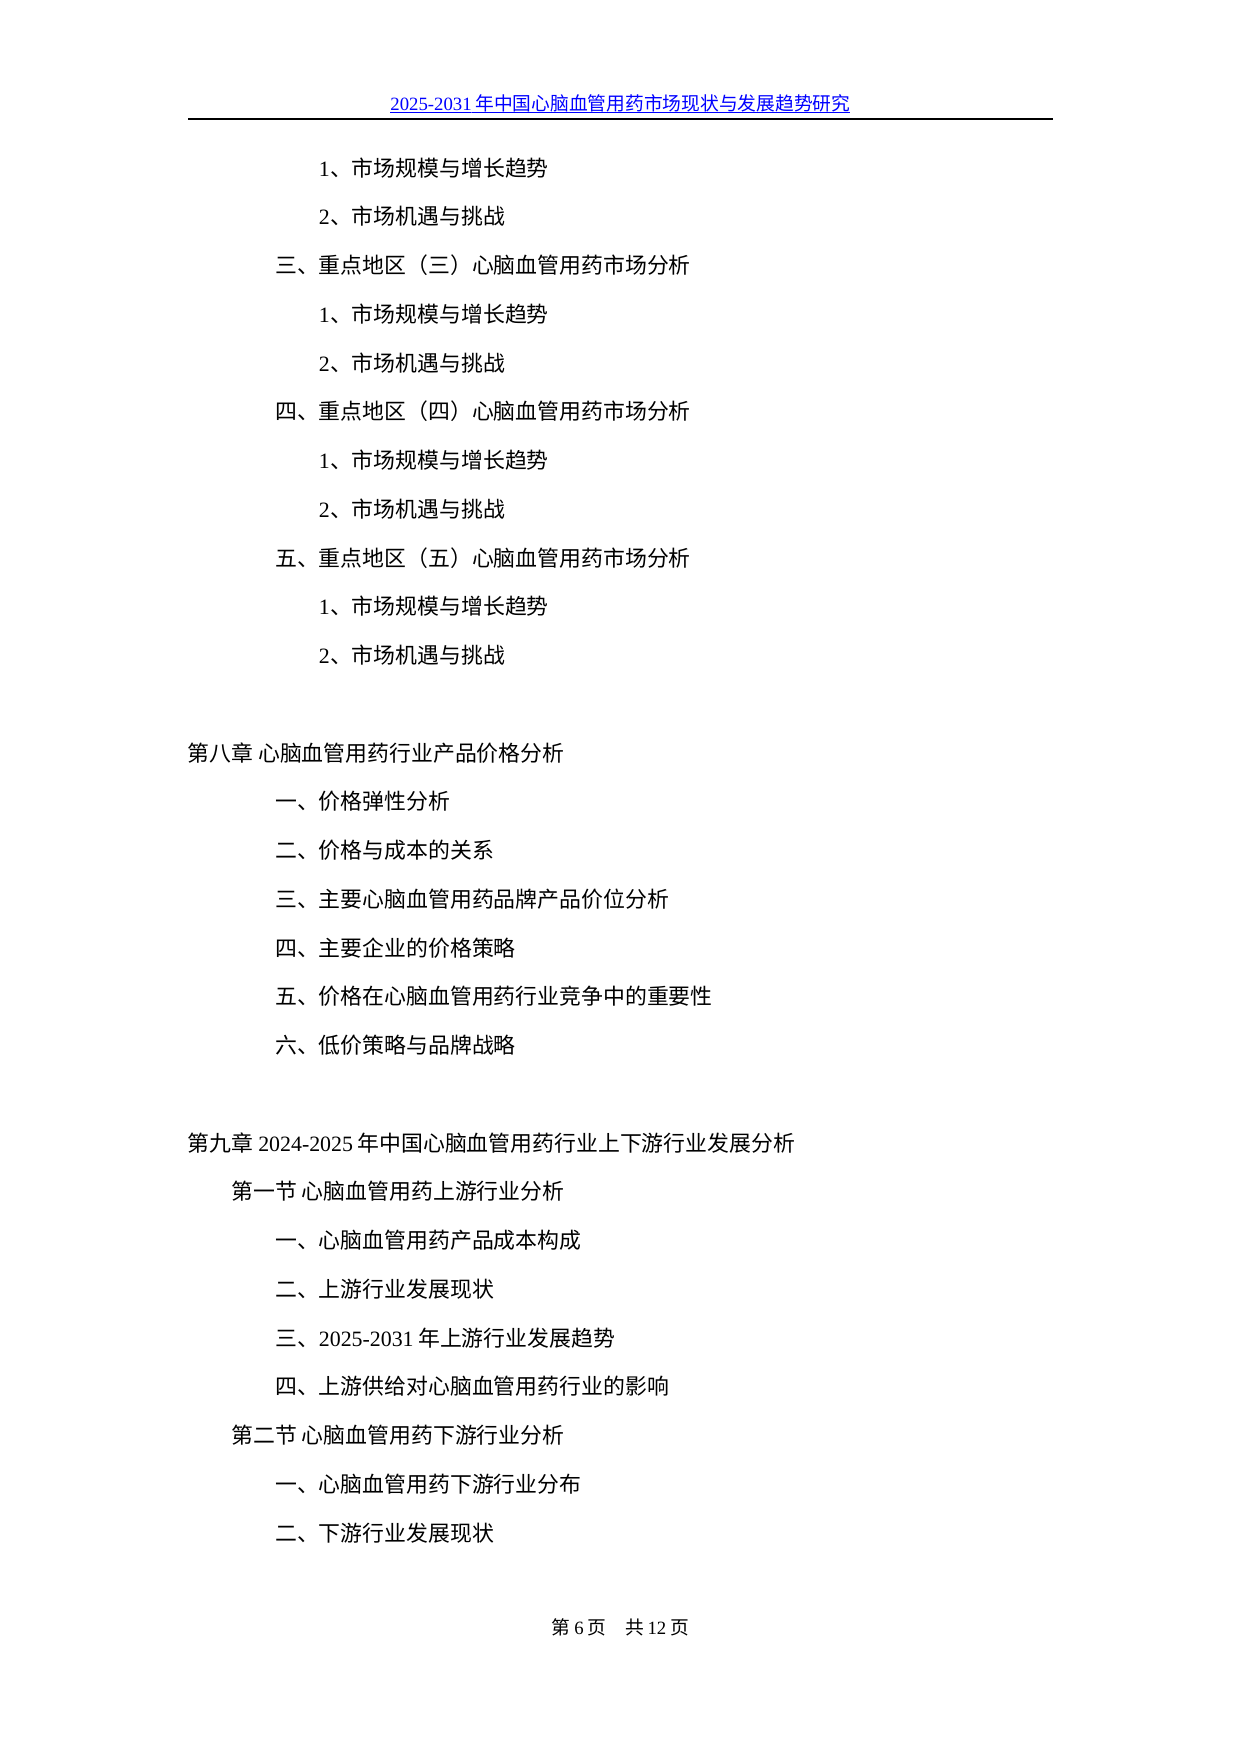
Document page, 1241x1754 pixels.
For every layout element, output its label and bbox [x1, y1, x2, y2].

text [187, 150, 1053, 1548]
